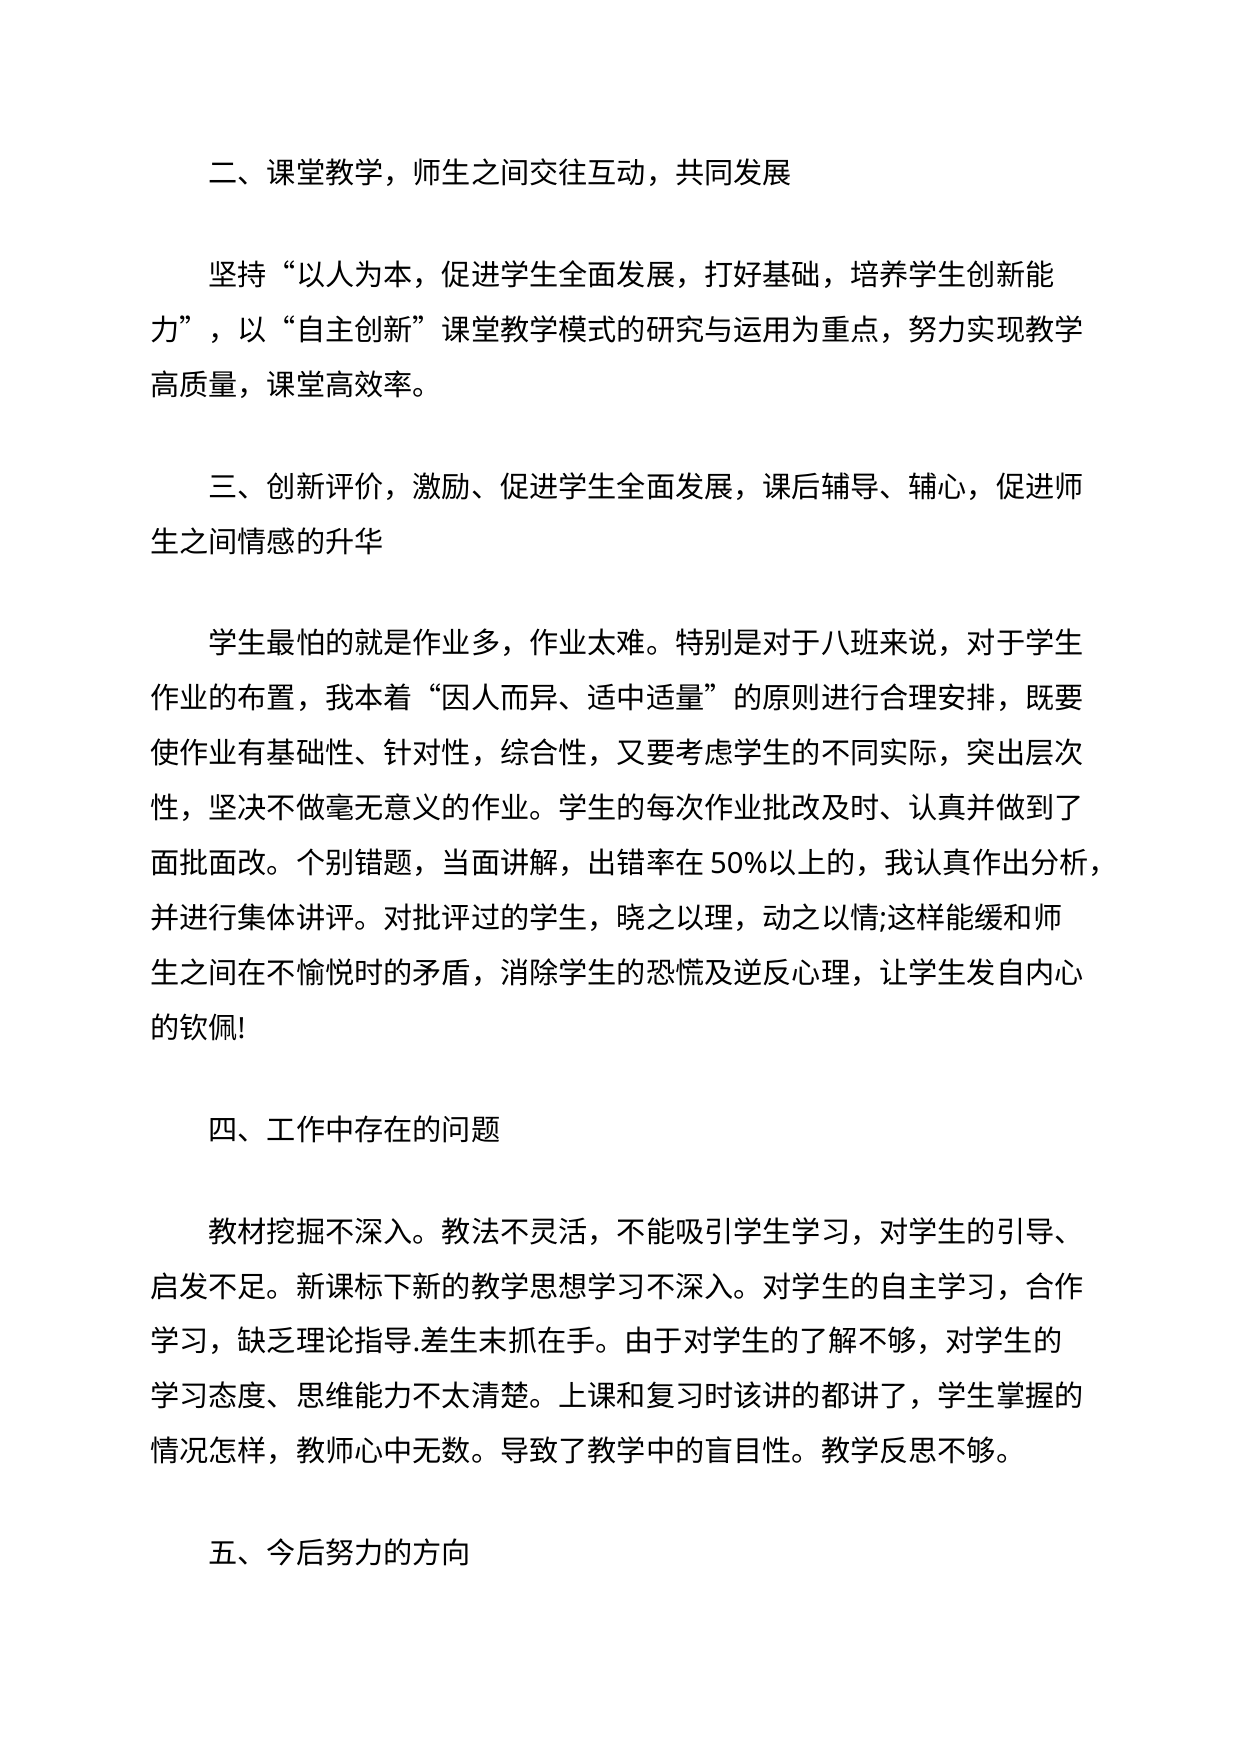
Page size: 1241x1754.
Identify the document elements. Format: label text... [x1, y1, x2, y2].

text 五、今后努力的方向 [150, 1530, 1090, 1572]
text 学生最怕的就是作业多，作业太难。特别是对于八班来说，对于学生作业的布置，我本着“因人而异、适中适量”的原则进行合理安排，既要使作业有基础性、针对性，综合性，又要考虑学生的不同实际，突出层次性，坚决不做毫无意义的作业。学生的每次作业批改及时、认真并做到了面批面改。个别错题，当面讲解，出错率在50%以上的，我认真作出分析，并进行集体讲评。对批评过的学生，晓之以理，动之以情;这样能缓和师生之间在不愉悦时的矛盾，消除学生的恐慌及逆反心理，让学生发自内心的钦佩! [150, 620, 1090, 1047]
text 教材挖掘不深入。教法不灵活，不能吸引学生学习，对学生的引导、启发不足。新课标下新的教学思想学习不深入。对学生的自主学习，合作学习，缺乏理论指导.差生末抓在手。由于对学生的了解不够，对学生的学习态度、思维能力不太清楚。上课和复习时该讲的都讲了，学生掌握的情况怎样，教师心中无数。导致了教学中的盲目性。教学反思不够。 [150, 1208, 1090, 1470]
text 三、创新评价，激励、促进学生全面发展，课后辅导、辅心，促进师生之间情感的升华 [150, 463, 1090, 561]
text 坚持“以人为本，促进学生全面发展，打好基础，培养学生创新能力”，以“自主创新”课堂教学模式的研究与运用为重点，努力实现教学高质量，课堂高效率。 [150, 252, 1090, 404]
text 四、工作中存在的问题 [150, 1106, 1090, 1149]
text 二、课堂教学，师生之间交往互动，共同发展 [150, 150, 1090, 192]
